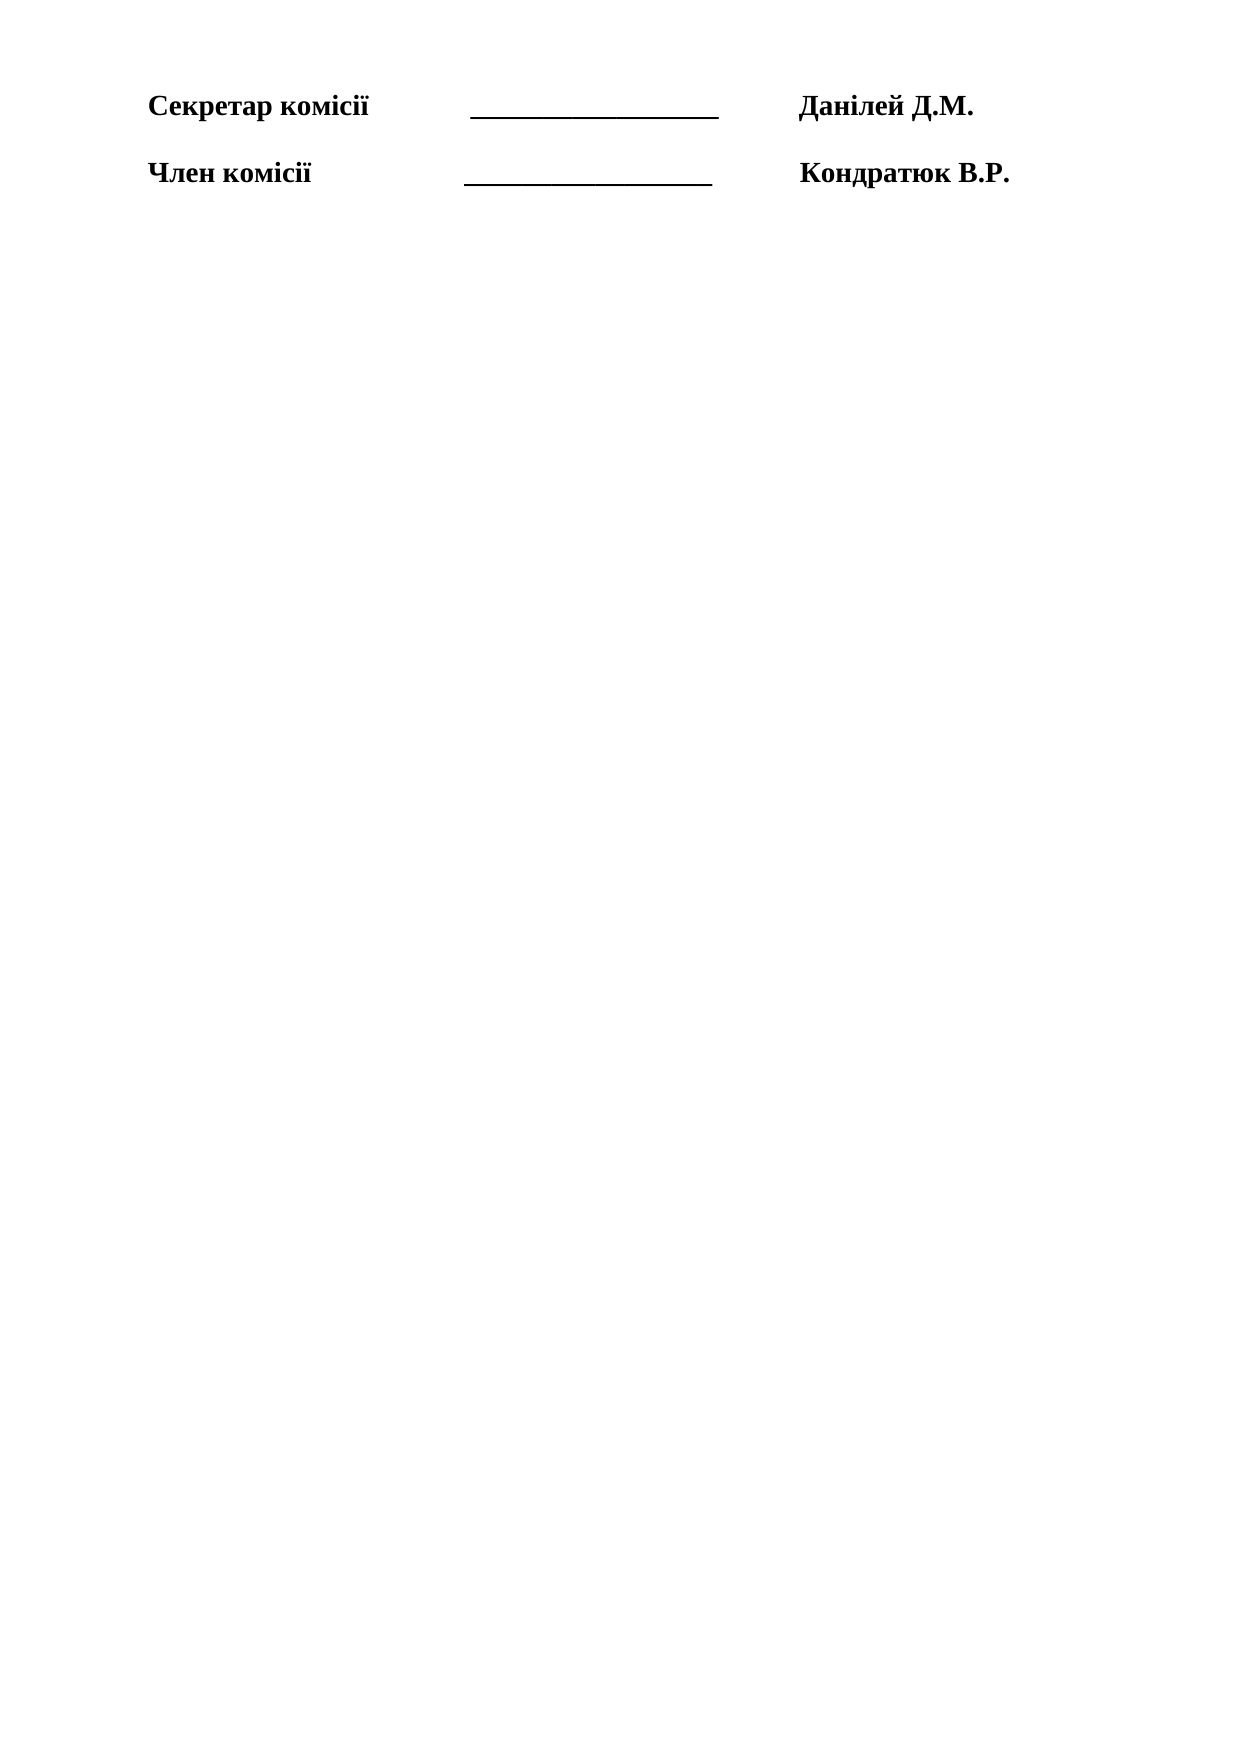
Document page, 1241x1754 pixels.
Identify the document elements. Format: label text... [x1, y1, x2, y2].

text Секретар комісії _________________ Данілей Д.М. [148, 88, 1152, 122]
text Член комісії _________________ Кондратюк В.Р. [148, 156, 1152, 189]
